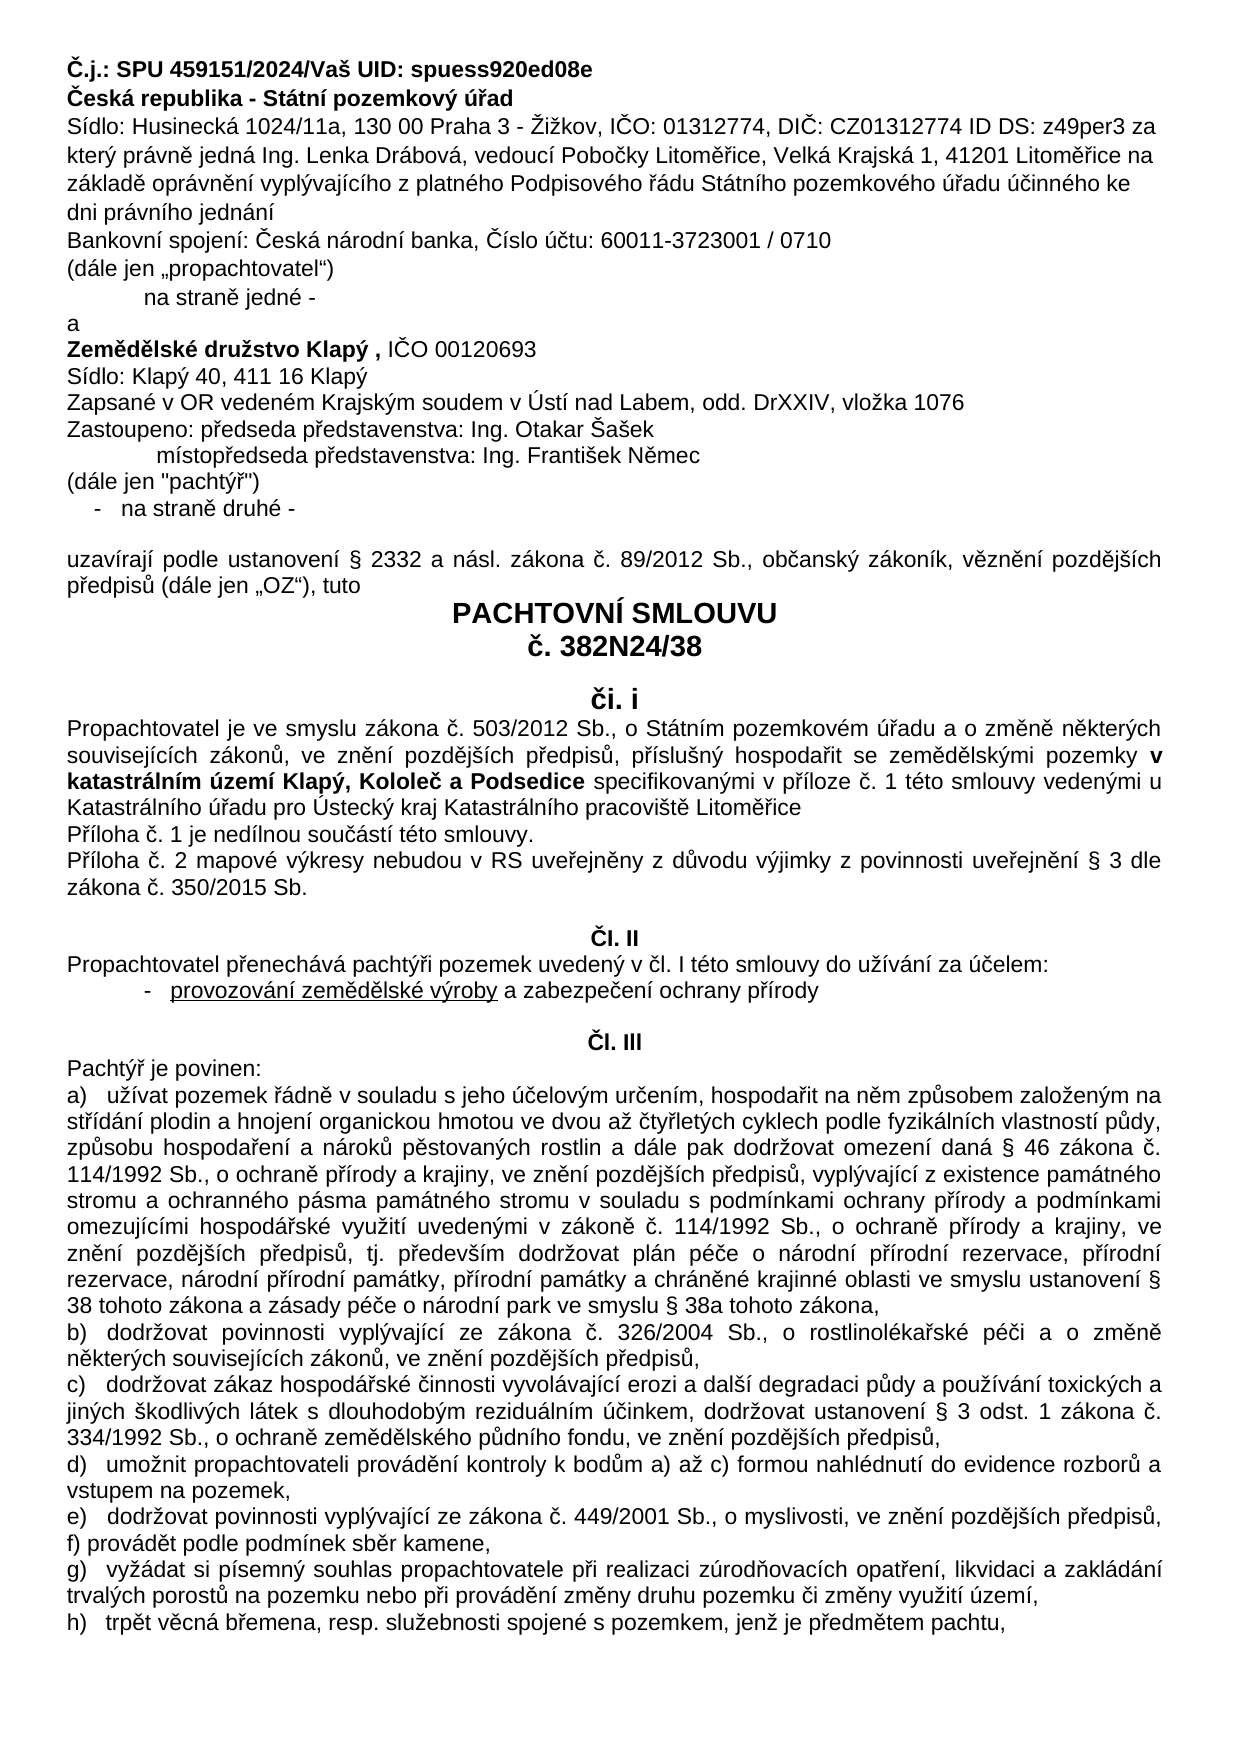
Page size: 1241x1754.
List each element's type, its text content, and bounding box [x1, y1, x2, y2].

list dodržovat povinnosti vyplývající ze zákona č. 326/2004 Sb., o rostlinolékařské péči a o změně některých souvisejících zákonů, ve znění pozdějších předpisů, [67, 1319, 1163, 1371]
text Propachtovatel přenechává pachtýři pozemek uvedený v čl. I této smlouvy do užívání za účelem: [67, 951, 1163, 977]
text Příloha č. 2 mapové výkresy nebudou v RS uveřejněny z důvodu výjimky z povinnosti uveřejnění § 3 dle zákona č. 350/2015 Sb. [67, 847, 1163, 900]
subtitle ČI. II [67, 925, 1163, 951]
list dodržovat povinnosti vyplývající ze zákona č. 449/2001 Sb., o myslivosti, ve znění pozdějších předpisů, f) provádět podle podmínek sběr kamene, [67, 1503, 1163, 1556]
text Sídlo: Husinecká 1024/11a, 130 00 Praha 3 - Žižkov, IČO: 01312774, DIČ: CZ01312774 ID DS: z49per3 za který právně jedná Ing. Lenka Drábová, vedoucí Pobočky Litoměřice, Velká Krajská 1, 41201 Litoměřice na základě oprávnění vyplývajícího z platného Podpisového řádu Státního pozemkového úřadu účinného ke dni právního jednání [67, 113, 1163, 225]
text Propachtovatel je ve smyslu zákona č. 503/2012 Sb., o Státním pozemkovém úřadu a o změně některých souvisejících zákonů, ve znění pozdějších předpisů, příslušný hospodařit se zemědělskými pozemky v katastrálním území Klapý, Kololeč a Podsedice specifikovanými v příloze č. 1 této smlouvy vedenými u Katastrálního úřadu pro Ústecký kraj Katastrálního pracoviště Litoměřice [67, 715, 1163, 821]
list užívat pozemek řádně v souladu s jeho účelovým určením, hospodařit na něm způsobem založeným na střídání plodin a hnojení organickou hmotou ve dvou až čtyřletých cyklech podle fyzikálních vlastností půdy, způsobu hospodaření a nároků pěstovaných rostlin a dále pak dodržovat omezení daná § 46 zákona č. 114/1992 Sb., o ochraně přírody a krajiny, ve znění pozdějších předpisů, vyplývající z existence památného stromu a ochranného pásma památného stromu v souladu s podmínkami ochrany přírody a podmínkami omezujícími hospodářské využití uvedenými v zákoně č. 114/1992 Sb., o ochraně přírody a krajiny, ve znění pozdějších předpisů, tj. především dodržovat plán péče o národní přírodní rezervace, přírodní rezervace, národní přírodní památky, přírodní památky a chráněné krajinné oblasti ve smyslu ustanovení § 38 tohoto zákona a zásady péče o národní park ve smyslu § 38a tohoto zákona, [67, 1082, 1163, 1319]
text (dále jen „propachtovatel“) [67, 255, 1163, 282]
subtitle Čl. Ill [67, 1029, 1163, 1055]
text Zapsané v OR vedeném Krajským soudem v Ústí nad Labem, odd. DrXXIV, vložka 1076 [67, 389, 1163, 416]
list na straně druhé - [67, 494, 1163, 521]
text a [67, 310, 1163, 336]
text Bankovní spojení: Česká národní banka, Číslo účtu: 60011-3723001 / 0710 [67, 227, 1163, 253]
list dodržovat zákaz hospodářské činnosti vyvolávající erozi a další degradaci půdy a používání toxických a jiných škodlivých látek s dlouhodobým reziduálním účinkem, dodržovat ustanovení § 3 odst. 1 zákona č. 334/1992 Sb., o ochraně zemědělského půdního fondu, ve znění pozdějších předpisů, [67, 1371, 1163, 1451]
subtitle či. i [67, 682, 1163, 715]
text (dále jen "pachtýř") [67, 468, 1163, 494]
list vyžádat si písemný souhlas propachtovatele při realizaci zúrodňovacích opatření, likvidaci a zakládání trvalých porostů na pozemku nebo při provádění změny druhu pozemku či změny využití území, [67, 1556, 1163, 1609]
text místopředseda představenstva: Ing. František Němec [67, 442, 1163, 468]
text uzavírají podle ustanovení § 2332 a násl. zákona č. 89/2012 Sb., občanský zákoník, věznění pozdějších předpisů (dále jen „OZ“), tuto [67, 546, 1163, 599]
text Příloha č. 1 je nedílnou součástí této smlouvy. [67, 821, 1163, 847]
list provozování zemědělské výroby a zabezpečení ochrany přírody [67, 977, 1163, 1004]
text Zastoupeno: předseda představenstva: Ing. Otakar Šašek [67, 416, 1163, 442]
list trpět věcná břemena, resp. služebnosti spojené s pozemkem, jenž je předmětem pachtu, [67, 1609, 1163, 1635]
subtitle Č.j.: SPU 459151/2024/Vaš UID: spuess920ed08e [67, 56, 1163, 83]
text Pachtýř je povinen: [67, 1055, 1163, 1082]
subtitle PACHTOVNÍ SMLOUVU [67, 599, 1163, 629]
text Sídlo: Klapý 40, 411 16 Klapý [67, 363, 1163, 389]
text na straně jedné - [67, 284, 1163, 310]
list umožnit propachtovateli provádění kontroly k bodům a) až c) formou nahlédnutí do evidence rozborů a vstupem na pozemek, [67, 1451, 1163, 1503]
subtitle Česká republika - Státní pozemkový úřad [67, 85, 1163, 111]
text Zemědělské družstvo Klapý , IČO 00120693 [67, 336, 1163, 363]
subtitle č. 382N24/38 [67, 629, 1163, 663]
